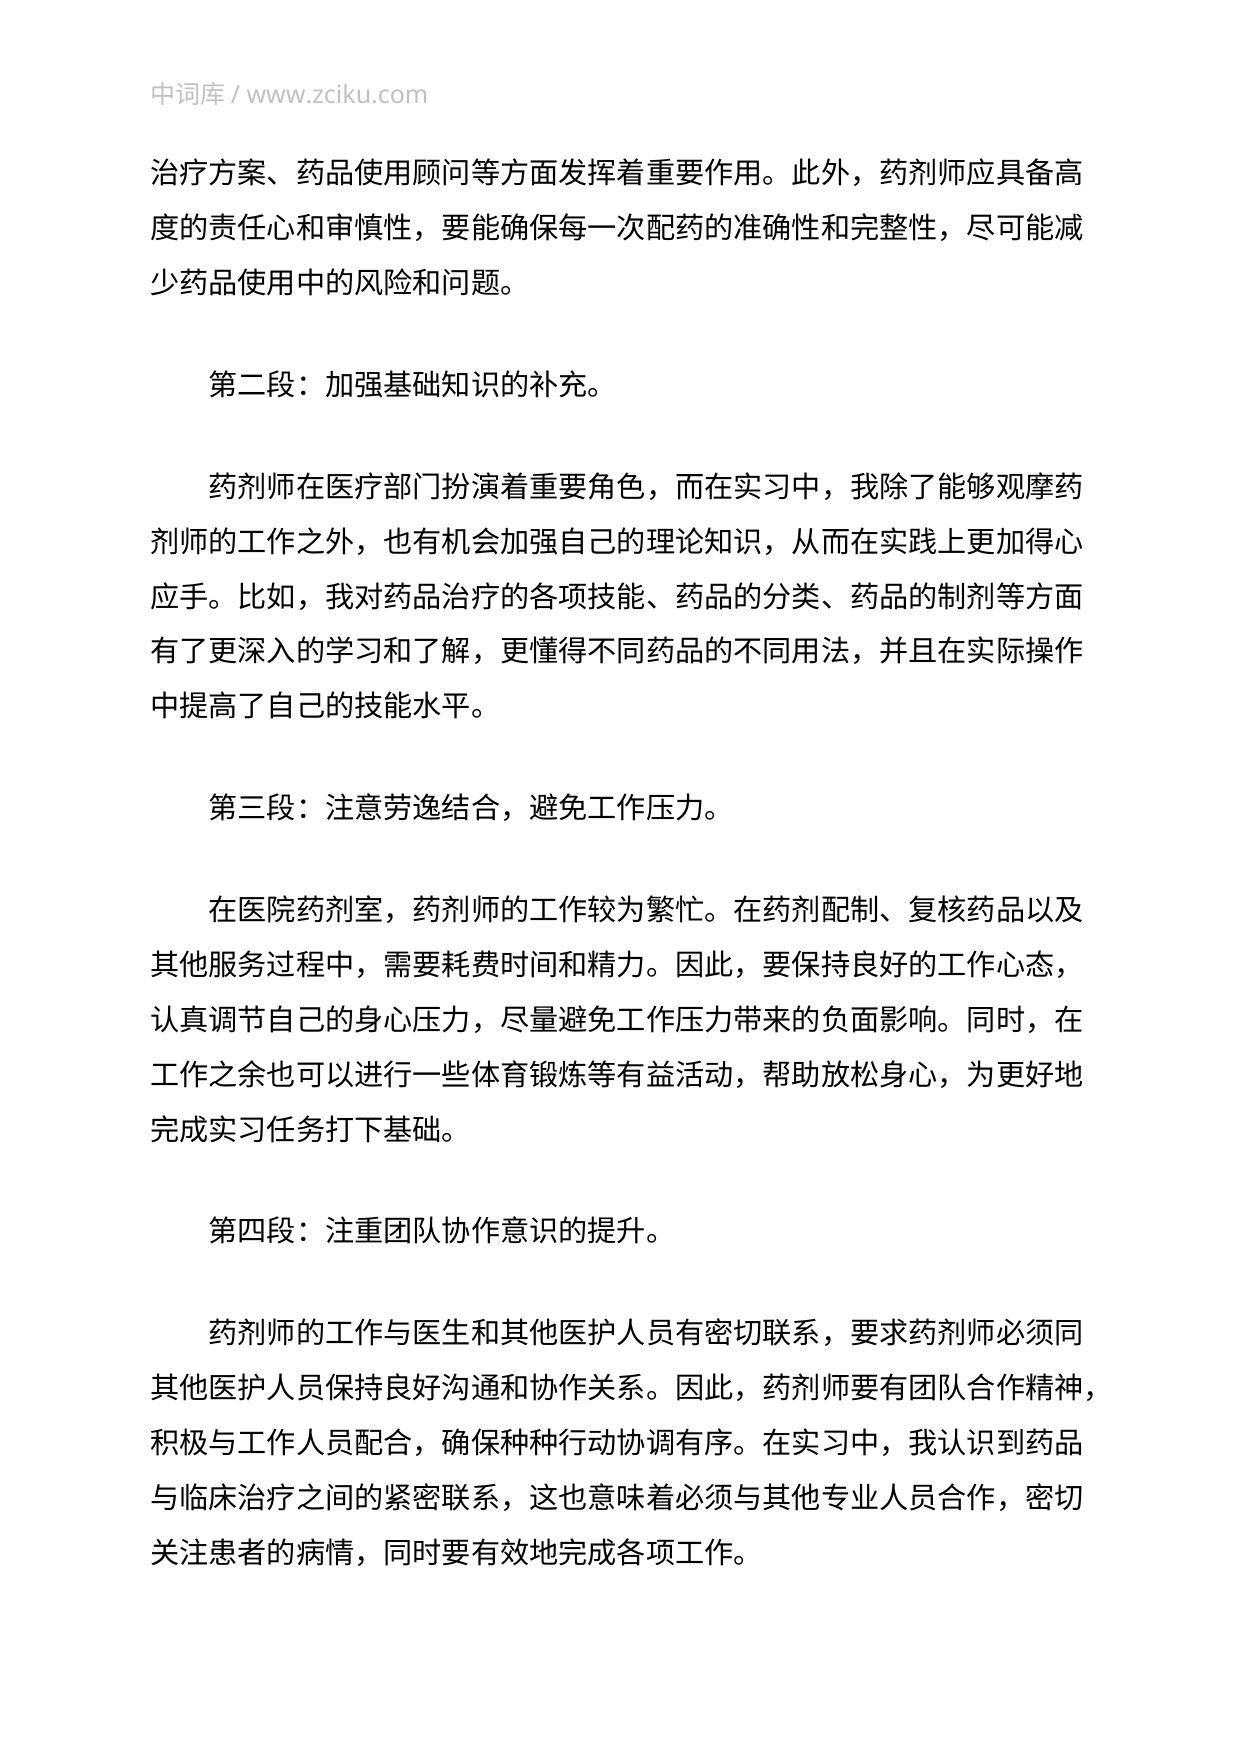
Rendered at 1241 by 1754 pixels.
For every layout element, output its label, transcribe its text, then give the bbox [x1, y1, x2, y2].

text 第三段：注意劳逸结合，避免工作压力。 [150, 785, 1090, 827]
text 第二段：加强基础知识的补充。 [150, 362, 1090, 404]
text 第四段：注重团队协作意识的提升。 [150, 1208, 1090, 1250]
text 药剂师的工作与医生和其他医护人员有密切联系，要求药剂师必须同其他医护人员保持良好沟通和协作关系。因此，药剂师要有团队合作精神，积极与工作人员配合，确保种种行动协调有序。在实习中，我认识到药品与临床治疗之间的紧密联系，这也意味着必须与其他专业人员合作，密切关注患者的病情，同时要有效地完成各项工作。 [150, 1309, 1090, 1571]
text 药剂师在医疗部门扮演着重要角色，而在实习中，我除了能够观摩药剂师的工作之外，也有机会加强自己的理论知识，从而在实践上更加得心应手。比如，我对药品治疗的各项技能、药品的分类、药品的制剂等方面有了更深入的学习和了解，更懂得不同药品的不同用法，并且在实际操作中提高了自己的技能水平。 [150, 463, 1090, 725]
text 在医院药剂室，药剂师的工作较为繁忙。在药剂配制、复核药品以及其他服务过程中，需要耗费时间和精力。因此，要保持良好的工作心态，认真调节自己的身心压力，尽量避免工作压力带来的负面影响。同时，在工作之余也可以进行一些体育锻炼等有益活动，帮助放松身心，为更好地完成实习任务打下基础。 [150, 886, 1090, 1148]
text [150, 150, 1090, 302]
